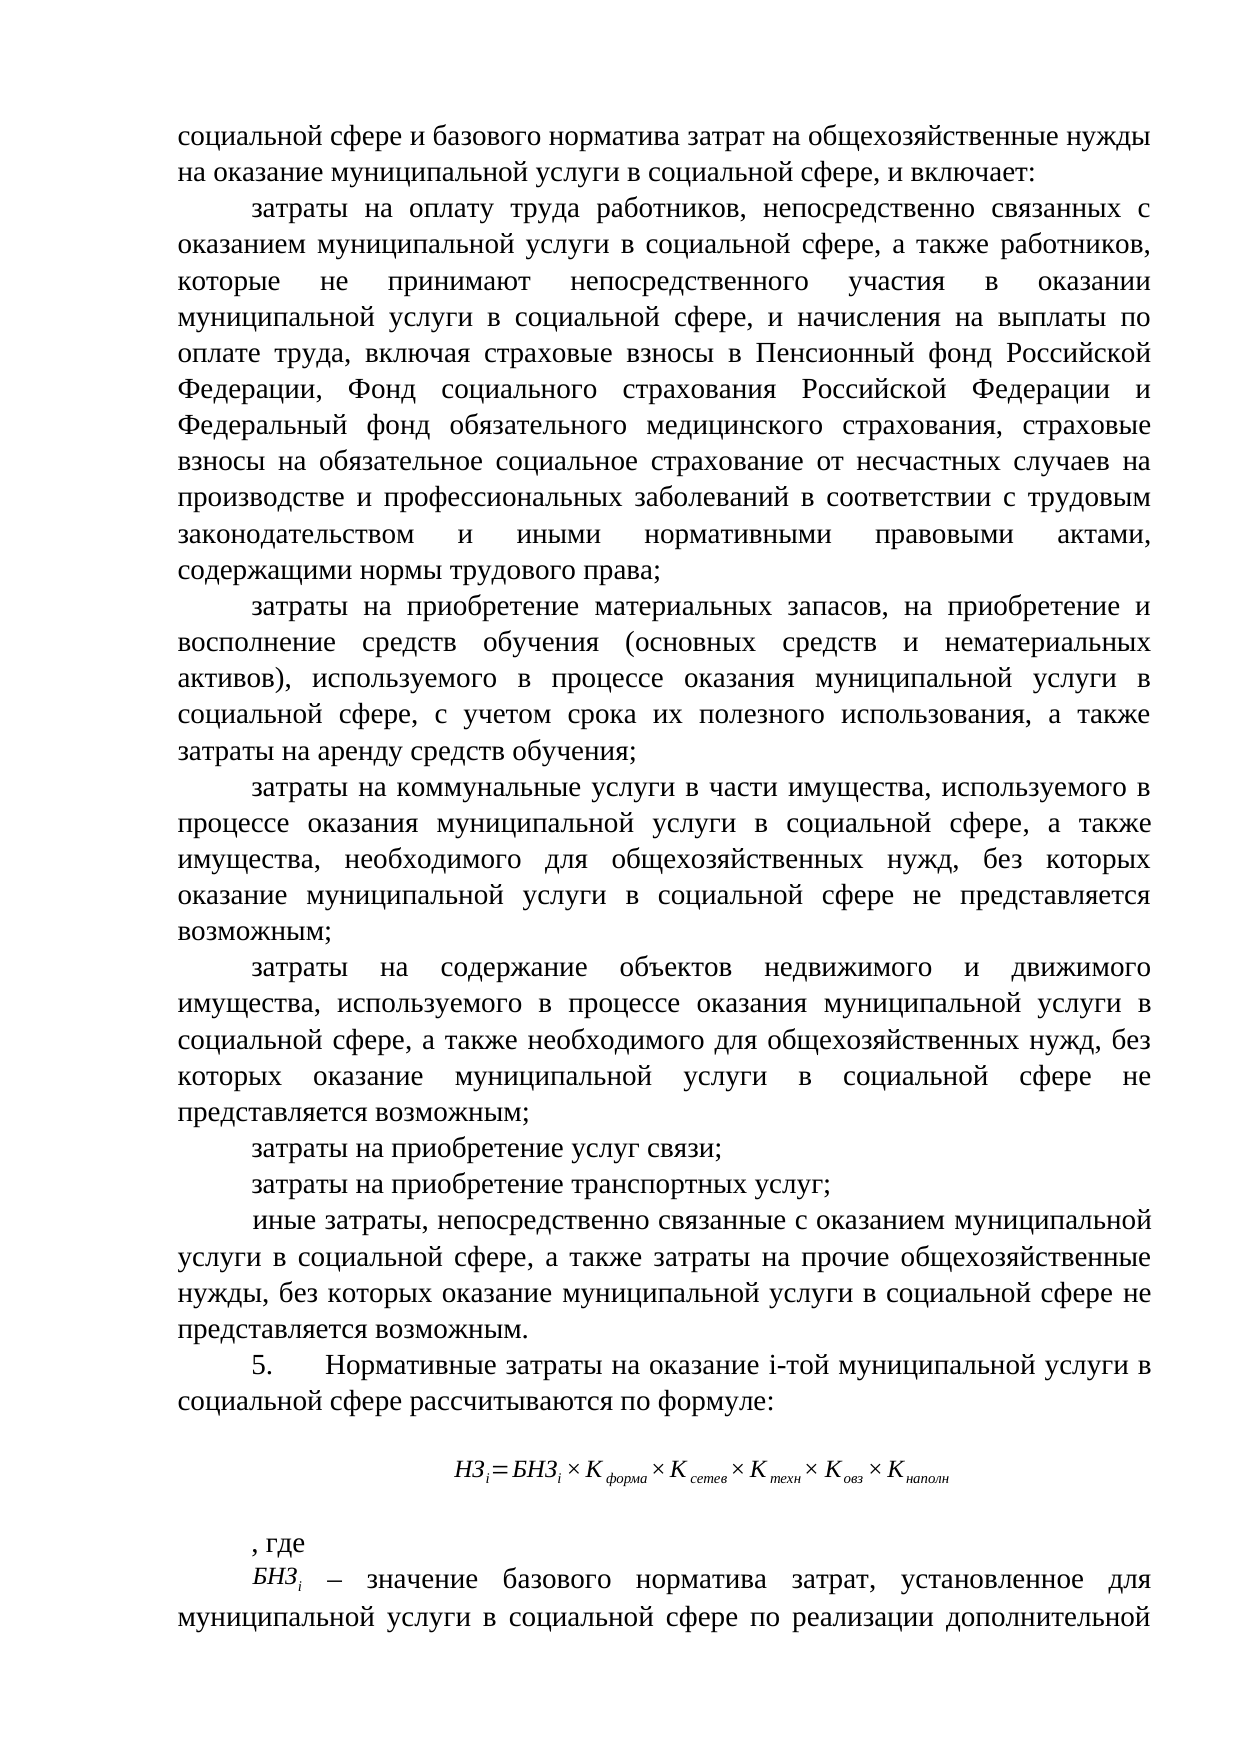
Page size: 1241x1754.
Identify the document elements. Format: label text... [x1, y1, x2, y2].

text затраты на содержание объектов недвижимого и движимого имущества, используемого в процессе оказания муниципальной услуги в социальной сфере, а также необходимого для общехозяйственных нужд, без которых оказание муниципальной услуги в социальной сфере не представляется возможным; [177, 949, 1152, 1128]
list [177, 118, 1152, 188]
text затраты на приобретение транспортных услуг; [177, 1166, 1152, 1200]
text затраты на приобретение материальных запасов, на приобретение и восполнение средств обучения (основных средств и нематериальных активов), используемого в процессе оказания муниципальной услуги в социальной сфере, с учетом срока их полезного использования, а также затраты на аренду средств обучения; [177, 588, 1152, 766]
list Нормативные затраты на оказание i-той муниципальной услуги в социальной сфере рассчитываются по формуле: [177, 1347, 1152, 1417]
text , где [177, 1525, 1152, 1559]
text затраты на приобретение услуг связи; [177, 1130, 1152, 1164]
list иные затраты, непосредственно связанные с оказанием муниципальной услуги в социальной сфере, а также затраты на прочие общехозяйственные нужды, без которых оказание муниципальной услуги в социальной сфере не представляется возможным. [177, 1202, 1152, 1344]
text затраты на оплату труда работников, непосредственно связанных с оказанием муниципальной услуги в социальной сфере, а также работников, которые не принимают непосредственного участия в оказании муниципальной услуги в социальной сфере, и начисления на выплаты по оплате труда, включая страховые взносы в Пенсионный фонд Российской Федерации, Фонд социального страхования Российской Федерации и Федеральный фонд обязательного медицинского страхования, страховые взносы на обязательное социальное страхование от несчастных случаев на производстве и профессиональных заболеваний в соответствии с трудовым законодательством и иными нормативными правовыми актами, содержащими нормы трудового права; [177, 190, 1152, 585]
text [177, 1561, 1152, 1632]
text затраты на коммунальные услуги в части имущества, используемого в процессе оказания муниципальной услуги в социальной сфере, а также имущества, необходимого для общехозяйственных нужд, без которых оказание муниципальной услуги в социальной сфере не представляется возможным; [177, 769, 1152, 947]
